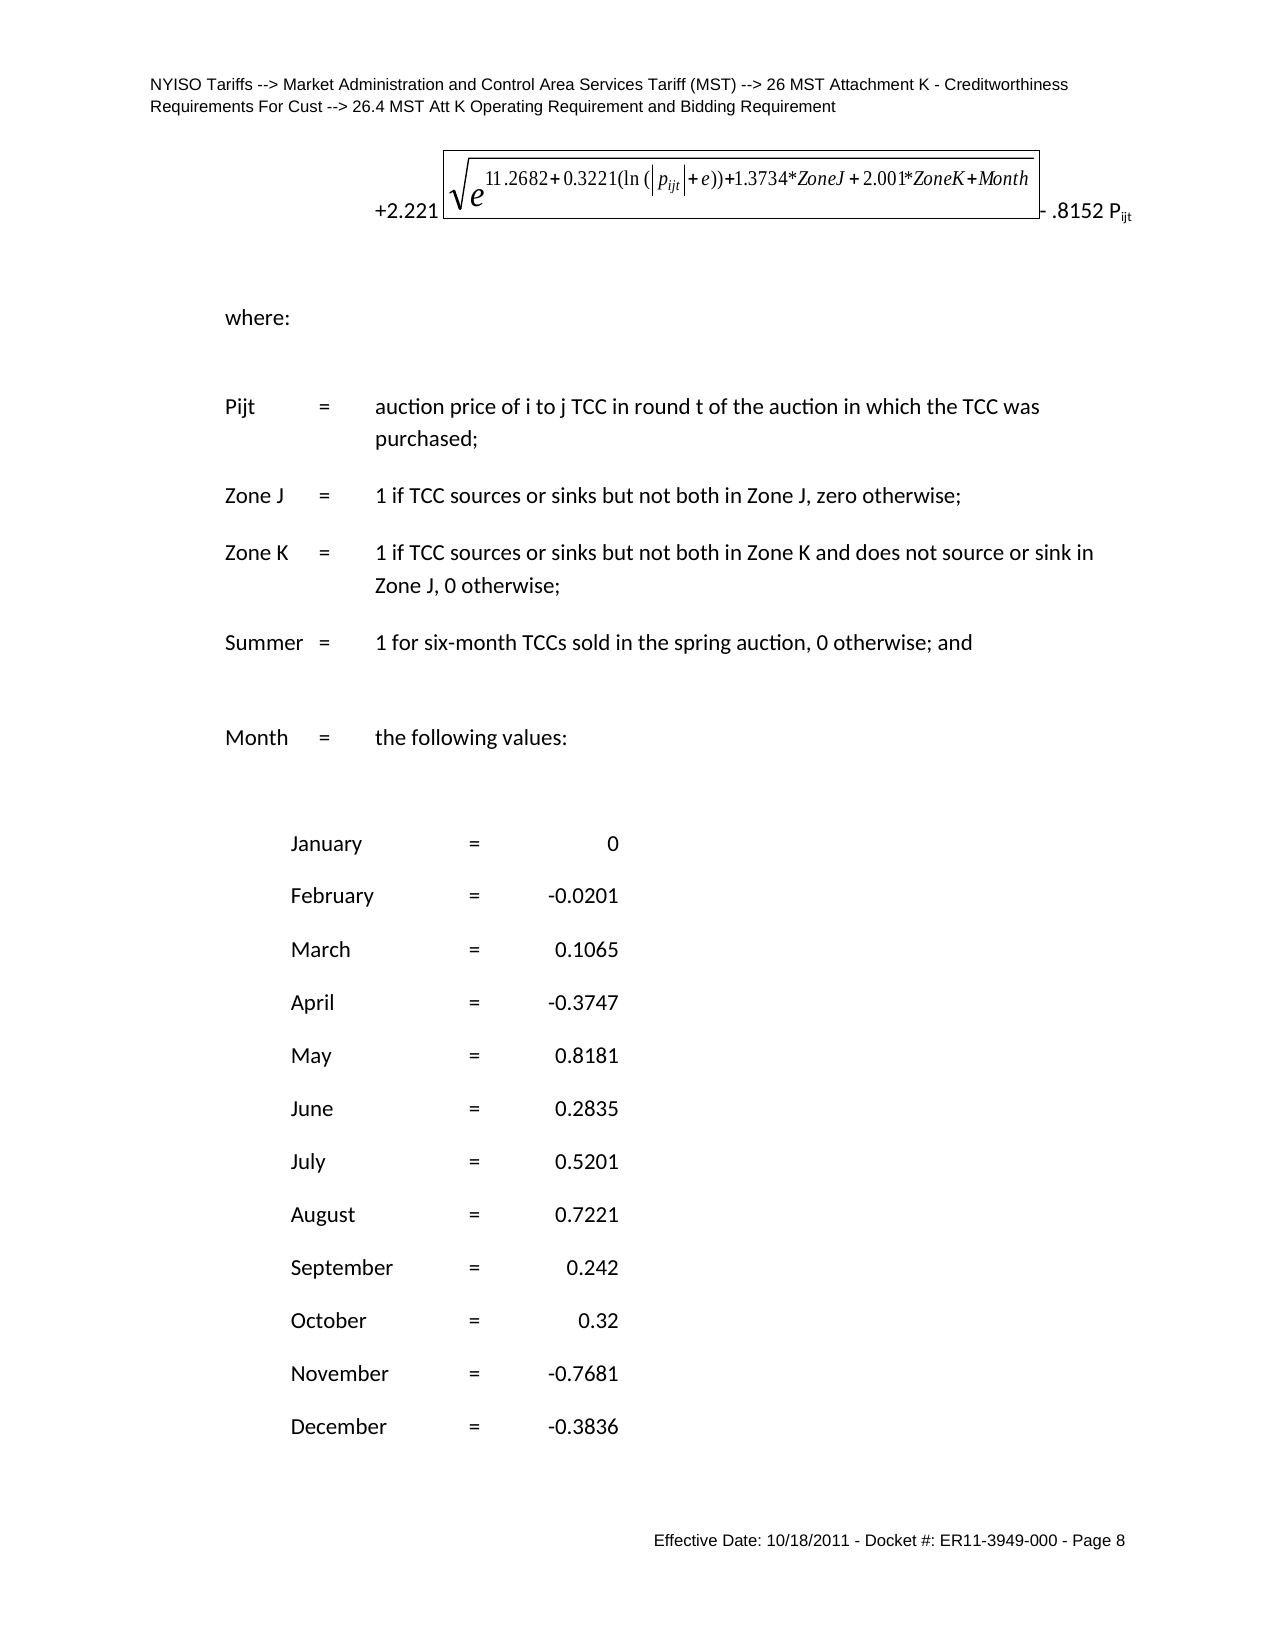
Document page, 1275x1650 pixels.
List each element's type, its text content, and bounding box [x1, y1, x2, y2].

text Zone K = 1 if TCC sources or sinks but not both in Zone K and does not source or sink in Zone J, 0 otherwise; [225, 538, 1125, 599]
text May = 0.8181 [291, 1041, 1125, 1069]
text Summer = 1 for six-month TCCs sold in the spring auction, 0 otherwise; and [225, 628, 1125, 656]
text March = 0.1065 [291, 935, 1125, 963]
text = 0.2835 [291, 1094, 1125, 1122]
text +2.221 - .8152 Pijt [150, 150, 1153, 224]
text where: [150, 303, 1125, 331]
text September = 0.242 [291, 1253, 1125, 1281]
text February = -0.0201 [291, 882, 1125, 910]
text August = 0.7221 [291, 1200, 1125, 1228]
text October = 0.32 [291, 1306, 1125, 1334]
text January = 0 [291, 829, 1125, 857]
text July = 0.5201 [291, 1147, 1125, 1175]
text November = -0.7681 [291, 1359, 1125, 1387]
text Zone J = 1 if TCC sources or sinks but not both in Zone J, zero otherwise; [225, 481, 1125, 509]
text December = -0.3836 [291, 1412, 1125, 1440]
text Month = the following values: [225, 723, 1125, 751]
text = -0.3747 [291, 988, 1125, 1016]
text Pijt = auction price of i to j TCC in round t of the auction in which the TCC was purchased; [225, 392, 1125, 452]
